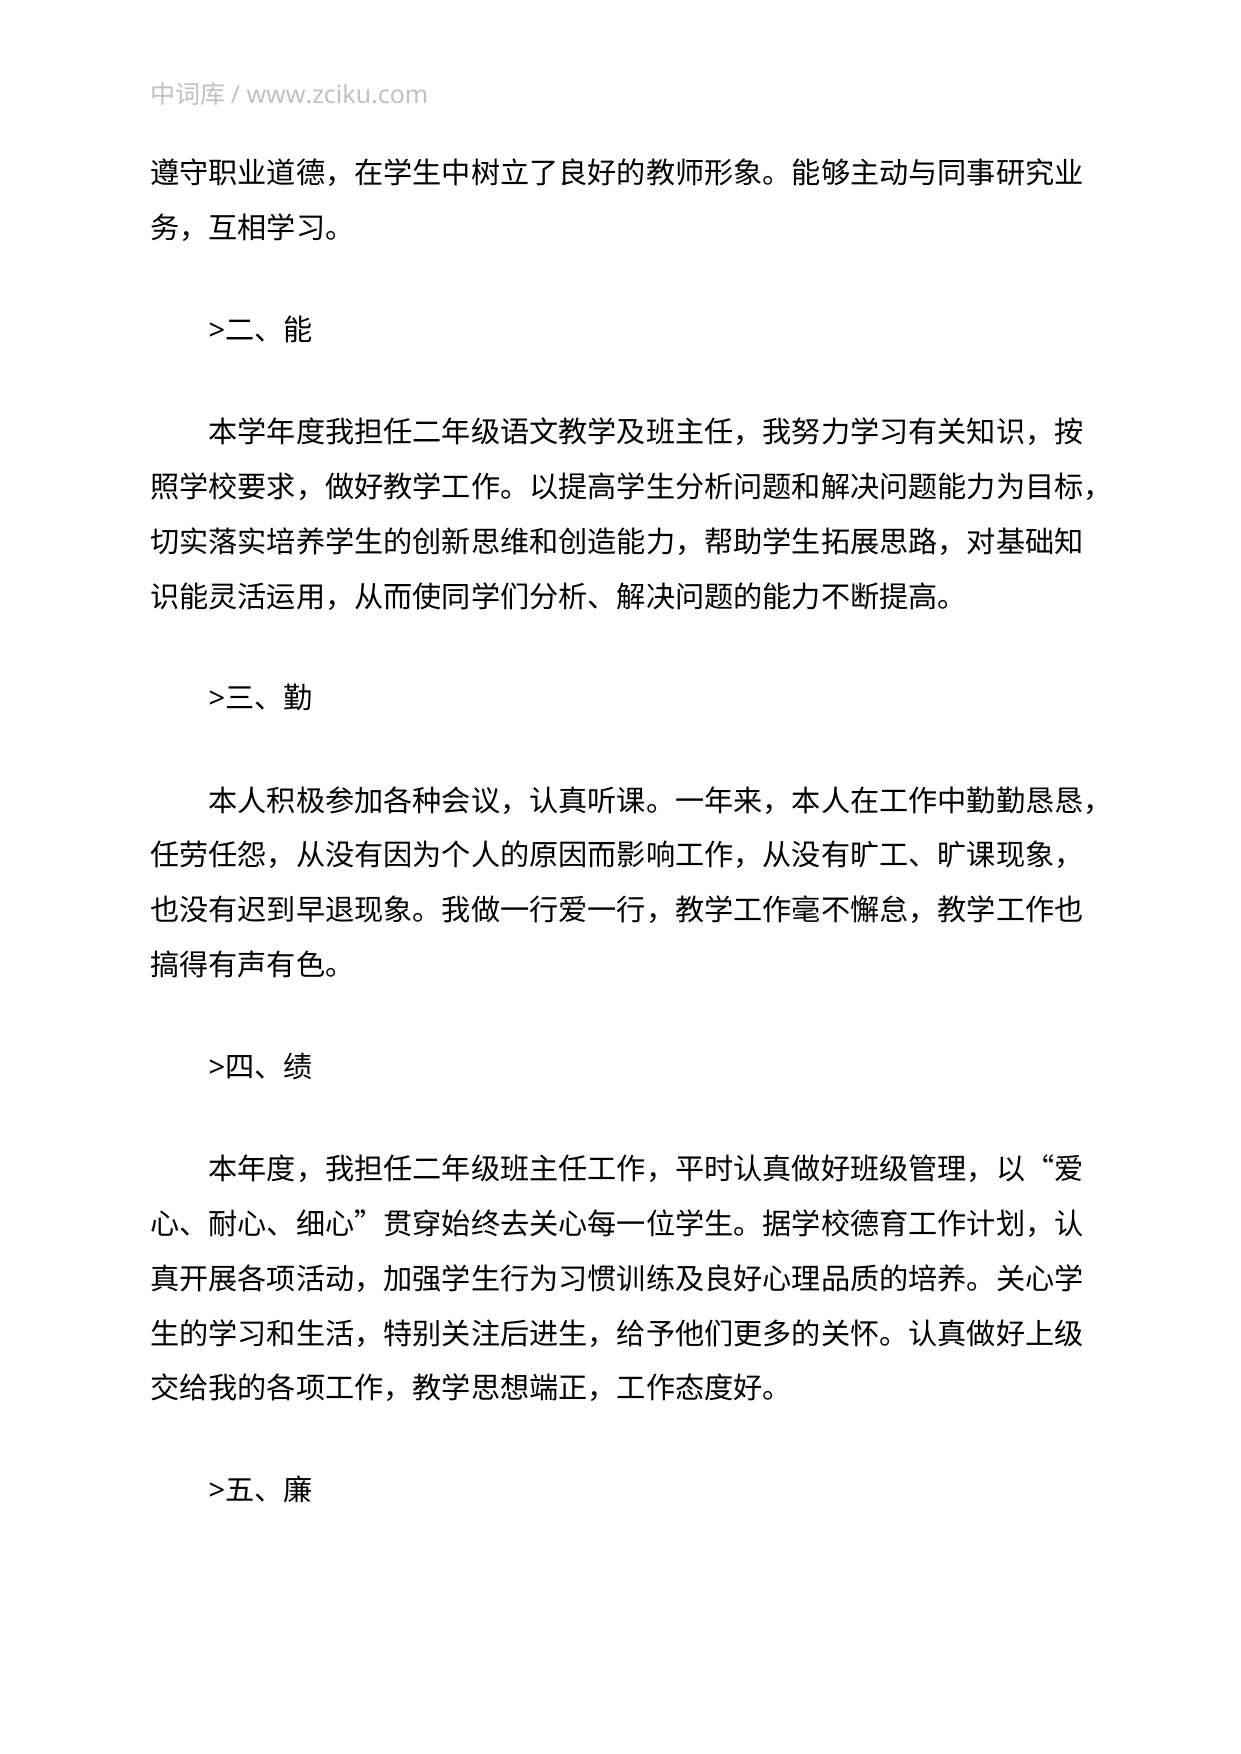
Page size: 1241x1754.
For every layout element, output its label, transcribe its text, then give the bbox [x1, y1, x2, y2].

text >五、廉 [150, 1467, 1090, 1509]
text >四、绩 [150, 1043, 1090, 1086]
text 本人积极参加各种会议，认真听课。一年来，本人在工作中勤勤恳恳，任劳任怨，从没有因为个人的原因而影响工作，从没有旷工、旷课现象，也没有迟到早退现象。我做一行爱一行，教学工作毫不懈怠，教学工作也搞得有声有色。 [150, 777, 1090, 984]
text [150, 150, 1090, 247]
text 本学年度我担任二年级语文教学及班主任，我努力学习有关知识，按照学校要求，做好教学工作。以提高学生分析问题和解决问题能力为目标，切实落实培养学生的创新思维和创造能力，帮助学生拓展思路，对基础知识能灵活运用，从而使同学们分析、解决问题的能力不断提高。 [150, 409, 1090, 616]
text 本年度，我担任二年级班主任工作，平时认真做好班级管理，以“爱心、耐心、细心”贯穿始终去关心每一位学生。据学校德育工作计划，认真开展各项活动，加强学生行为习惯训练及良好心理品质的培养。关心学生的学习和生活，特别关注后进生，给予他们更多的关怀。认真做好上级交给我的各项工作，教学思想端正，工作态度好。 [150, 1146, 1090, 1407]
text >三、勤 [150, 675, 1090, 717]
text >二、能 [150, 307, 1090, 349]
